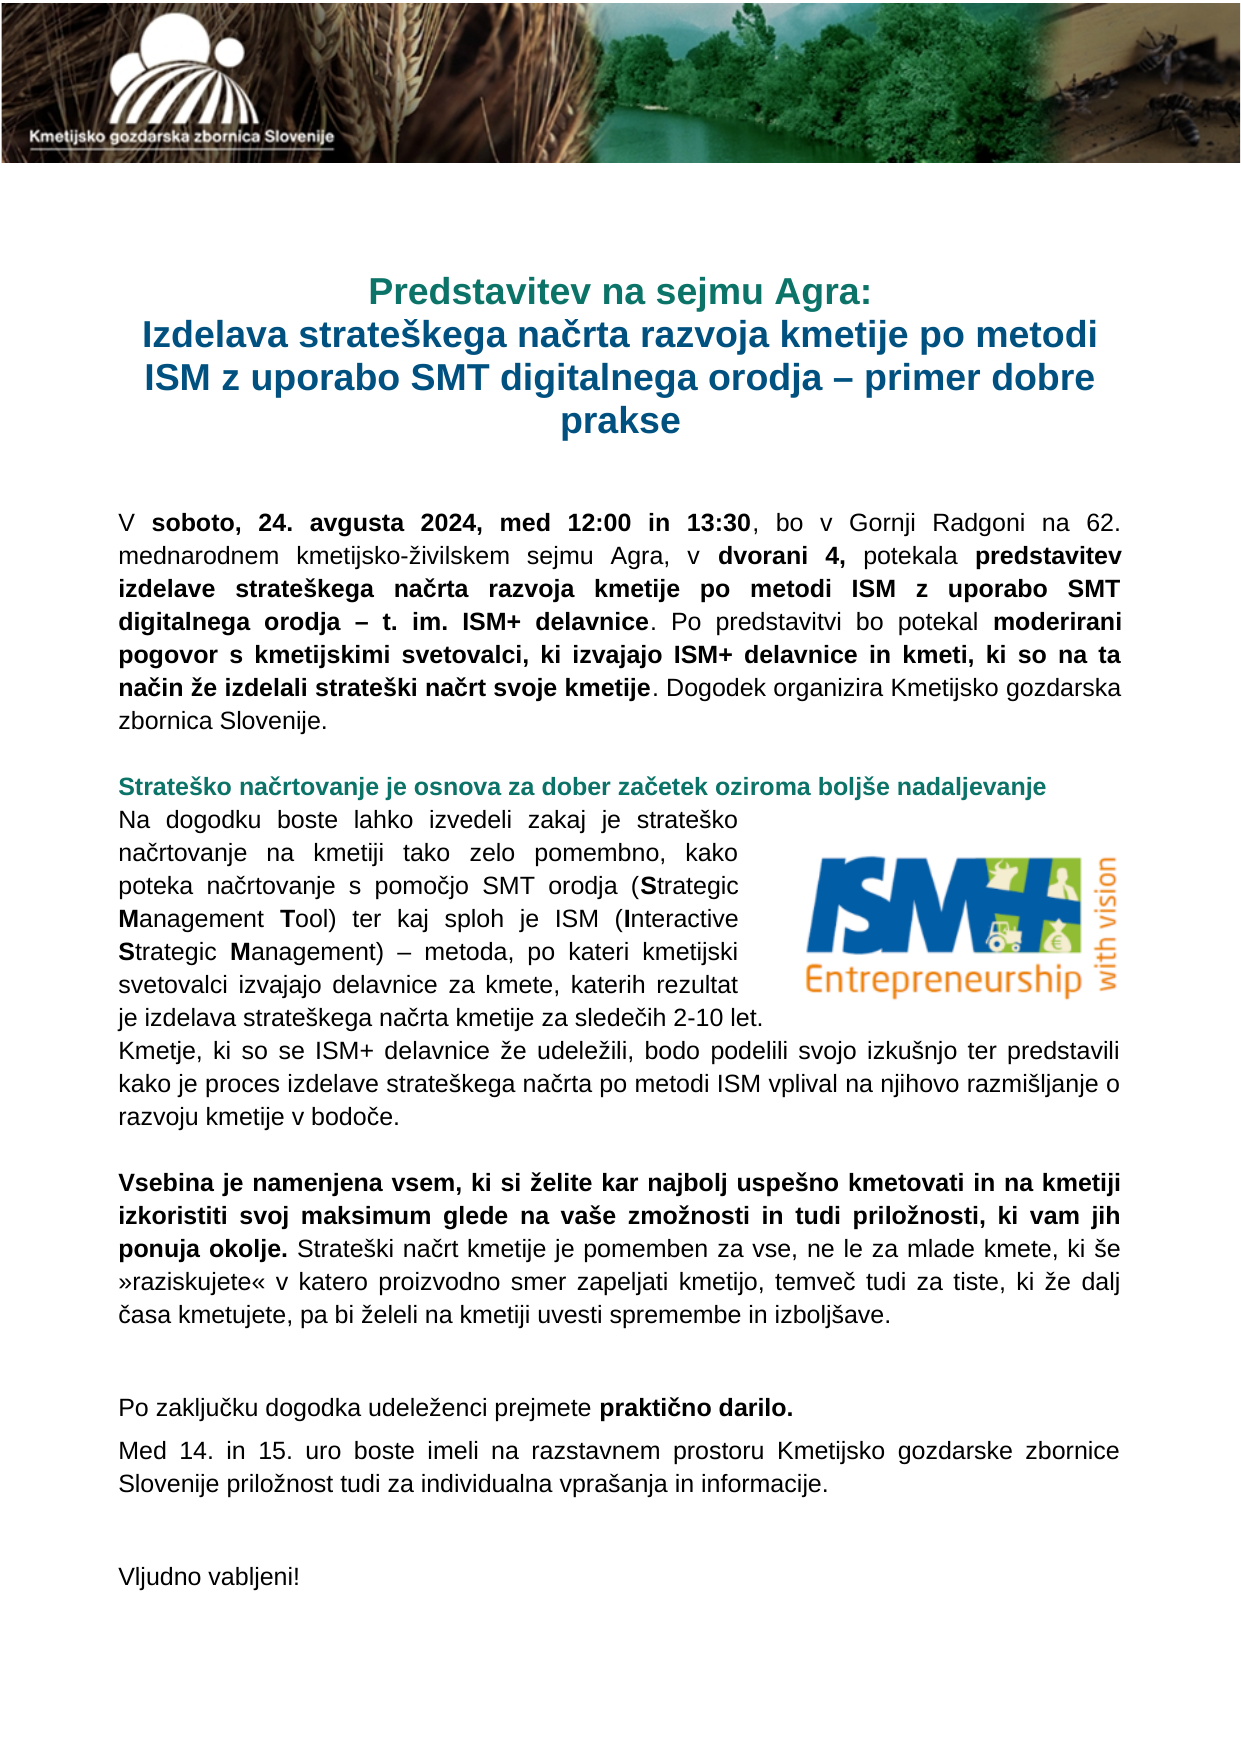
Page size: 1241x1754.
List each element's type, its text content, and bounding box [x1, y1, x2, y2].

text Strateško načrtovanje je osnova za dober začetek oziroma boljše nadaljevanje [118, 772, 1122, 801]
text Izdelava strateškega načrta razvoja kmetije po metodi ISM z uporabo SMT digitalnega orodja – primer dobre prakse [118, 312, 1122, 442]
text Po zaključku dogodka udeleženci prejmete praktično darilo. [118, 1393, 1122, 1421]
text Vsebina je namenjena vsem, ki si želite kar najbolj uspešno kmetovati in na kmetiji izkoristiti svoj maksimum glede na vaše zmožnosti in tudi priložnosti, ki vam jih ponuja okolje. Strateški načrt kmetije je pomemben za vse, ne le za mlade kmete, ki še »raziskujete« v katero proizvodno smer zapeljati kmetijo, temveč tudi za tiste, ki že dalj časa kmetujete, pa bi želeli na kmetiji uvesti spremembe in izboljšave. [118, 1168, 1122, 1329]
text Predstavitev na sejmu Agra: [118, 269, 1122, 312]
text Vljudno vabljeni! [118, 1561, 1122, 1590]
picture [756, 832, 1119, 1002]
text V soboto, 24. avgusta 2024, med 12:00 in 13:30, bo v Gornji Radgoni na 62. mednarodnem kmetijsko-živilskem sejmu Agra, v dvorani 4, potekala predstavitev izdelave strateškega načrta razvoja kmetije po metodi ISM z uporabo SMT digitalnega orodja – t. im. ISM+ delavnice. Po predstavitvi bo potekal moderirani pogovor s kmetijskimi svetovalci, ki izvajajo ISM+ delavnice in kmeti, ki so na ta način že izdelali strateški načrt svoje kmetije. Dogodek organizira Kmetijsko gozdarska zbornica Slovenije. [118, 508, 1122, 734]
picture [1, 3, 1241, 163]
text Med 14. in 15. uro boste imeli na razstavnem prostoru Kmetijsko gozdarske zbornice Slovenije priložnost tudi za individualna vprašanja in informacije. [118, 1436, 1122, 1498]
text Kmetje, ki so se ISM+ delavnice že udeležili, bodo podelili svojo izkušnjo ter predstavili kako je proces izdelave strateškega načrta po metodi ISM vplival na njihovo razmišljanje o razvoju kmetije v bodoče. [118, 1036, 1122, 1131]
